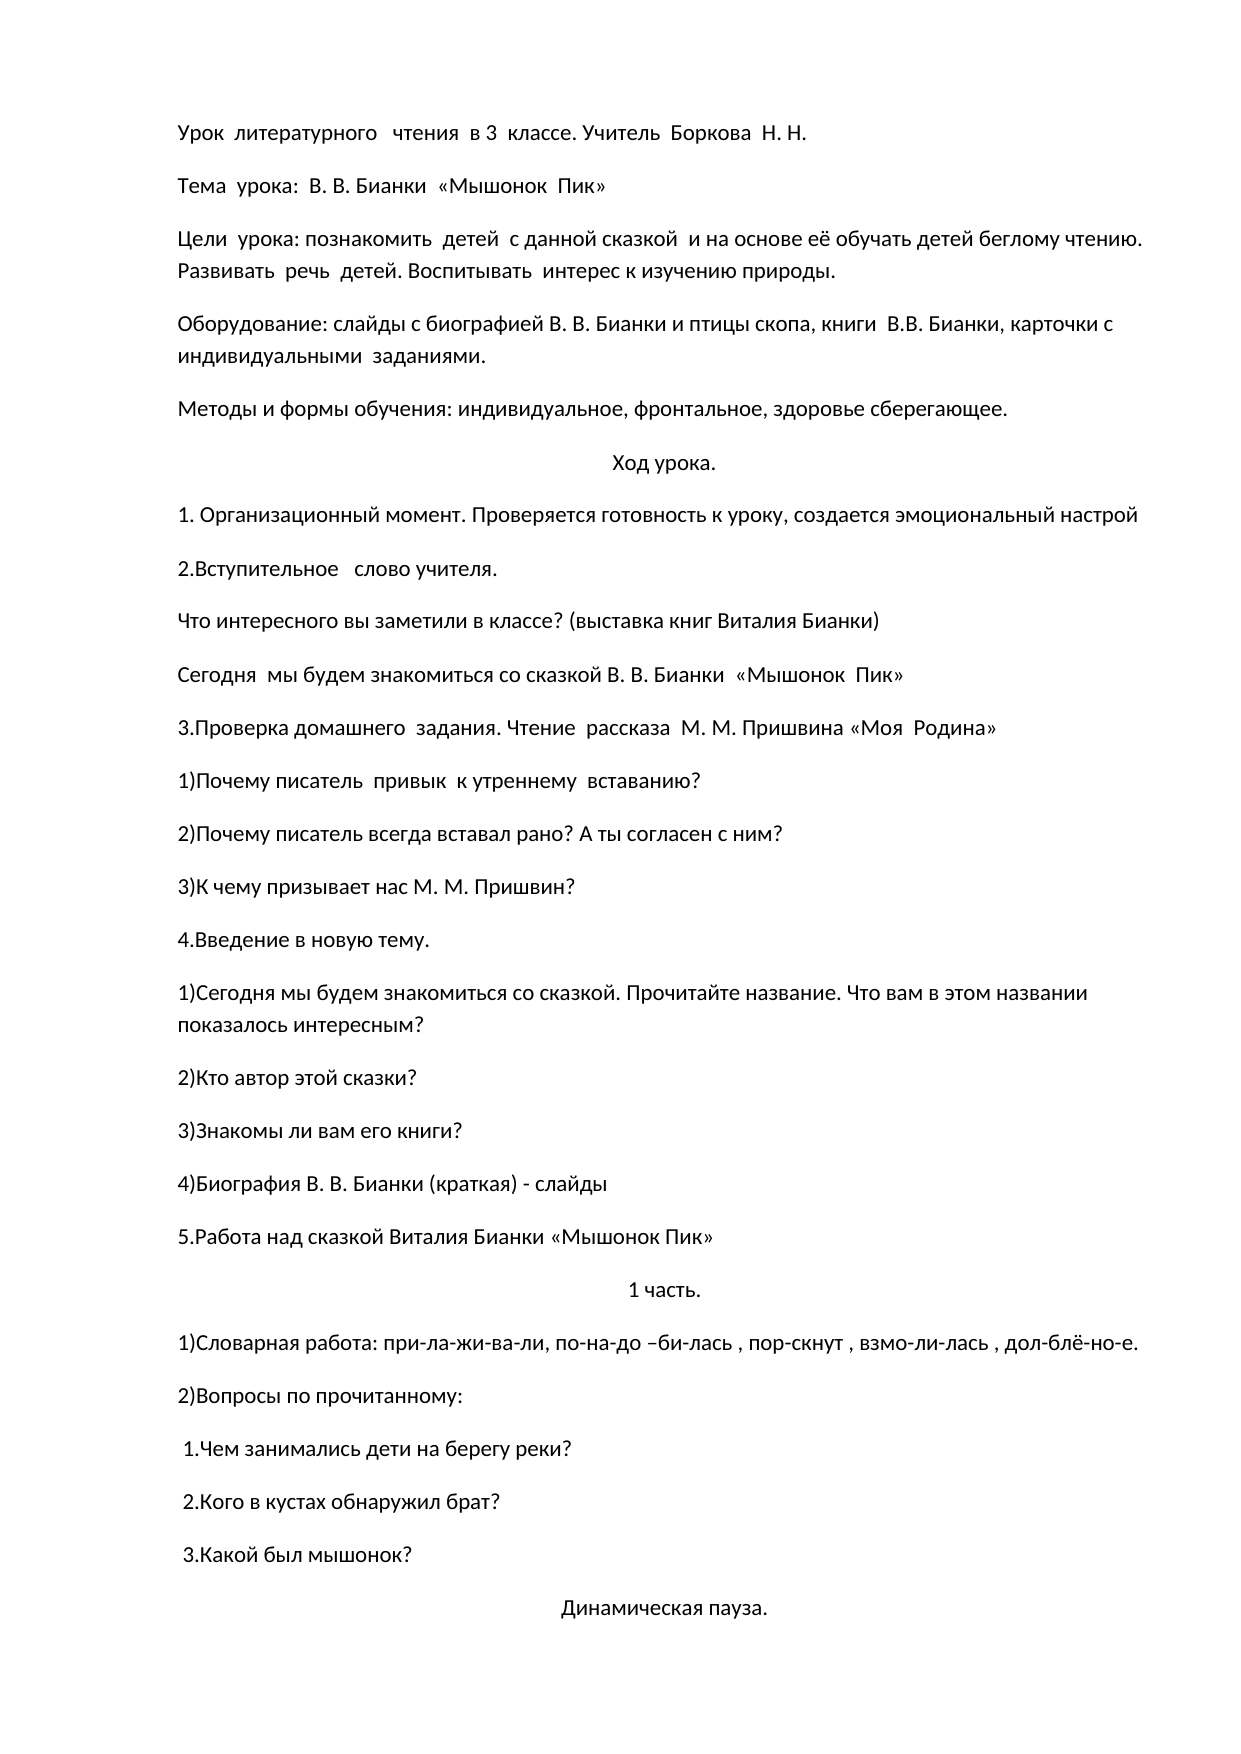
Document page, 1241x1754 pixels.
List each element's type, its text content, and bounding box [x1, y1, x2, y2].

text 3.Какой был мышонок? [177, 1540, 1152, 1568]
text Что интересного вы заметили в классе? (выставка книг Виталия Бианки) [177, 607, 1152, 635]
text Урок литературного чтения в 3 классе. Учитель Боркова Н. Н. [177, 118, 1152, 146]
text 1)Словарная работа: при-ла-жи-ва-ли, по-на-до –би-лась , пор-скнут , взмо-ли-лась , дол-блё-но-е. [177, 1328, 1152, 1356]
text Методы и формы обучения: индивидуальное, фронтальное, здоровье сберегающее. [177, 394, 1152, 423]
text 3.Проверка домашнего задания. Чтение рассказа М. М. Пришвина «Моя Родина» [177, 713, 1152, 741]
text Динамическая пауза. [177, 1593, 1152, 1621]
text Ход урока. [177, 448, 1152, 476]
text 1 часть. [177, 1275, 1152, 1303]
text 3)Знакомы ли вам его книги? [177, 1116, 1152, 1144]
text 5.Работа над сказкой Виталия Бианки «Мышонок Пик» [177, 1222, 1152, 1250]
text 4.Введение в новую тему. [177, 925, 1152, 953]
text 4)Биография В. В. Бианки (краткая) - слайды [177, 1169, 1152, 1197]
text 2.Кого в кустах обнаружил брат? [177, 1487, 1152, 1515]
text 1.Чем занимались дети на берегу реки? [177, 1434, 1152, 1462]
text 1)Сегодня мы будем знакомиться со сказкой. Прочитайте название. Что вам в этом названии показалось интересным? [177, 978, 1152, 1038]
text 2)Кто автор этой сказки? [177, 1063, 1152, 1091]
text 2)Почему писатель всегда вставал рано? А ты согласен с ним? [177, 819, 1152, 847]
text 3)К чему призывает нас М. М. Пришвин? [177, 872, 1152, 900]
text 1. Организационный момент. Проверяется готовность к уроку, создается эмоциональный настрой [177, 501, 1152, 529]
text Тема урока: В. В. Бианки «Мышонок Пик» [177, 171, 1152, 199]
text Сегодня мы будем знакомиться со сказкой В. В. Бианки «Мышонок Пик» [177, 660, 1152, 688]
text 2)Вопросы по прочитанному: [177, 1381, 1152, 1409]
text Оборудование: слайды с биографией В. В. Бианки и птицы скопа, книги В.В. Бианки, карточки с индивидуальными заданиями. [177, 309, 1152, 369]
text Цели урока: познакомить детей с данной сказкой и на основе её обучать детей беглому чтению. Развивать речь детей. Воспитывать интерес к изучению природы. [177, 224, 1152, 284]
text 2.Вступительное слово учителя. [177, 554, 1152, 582]
text 1)Почему писатель привык к утреннему вставанию? [177, 766, 1152, 794]
